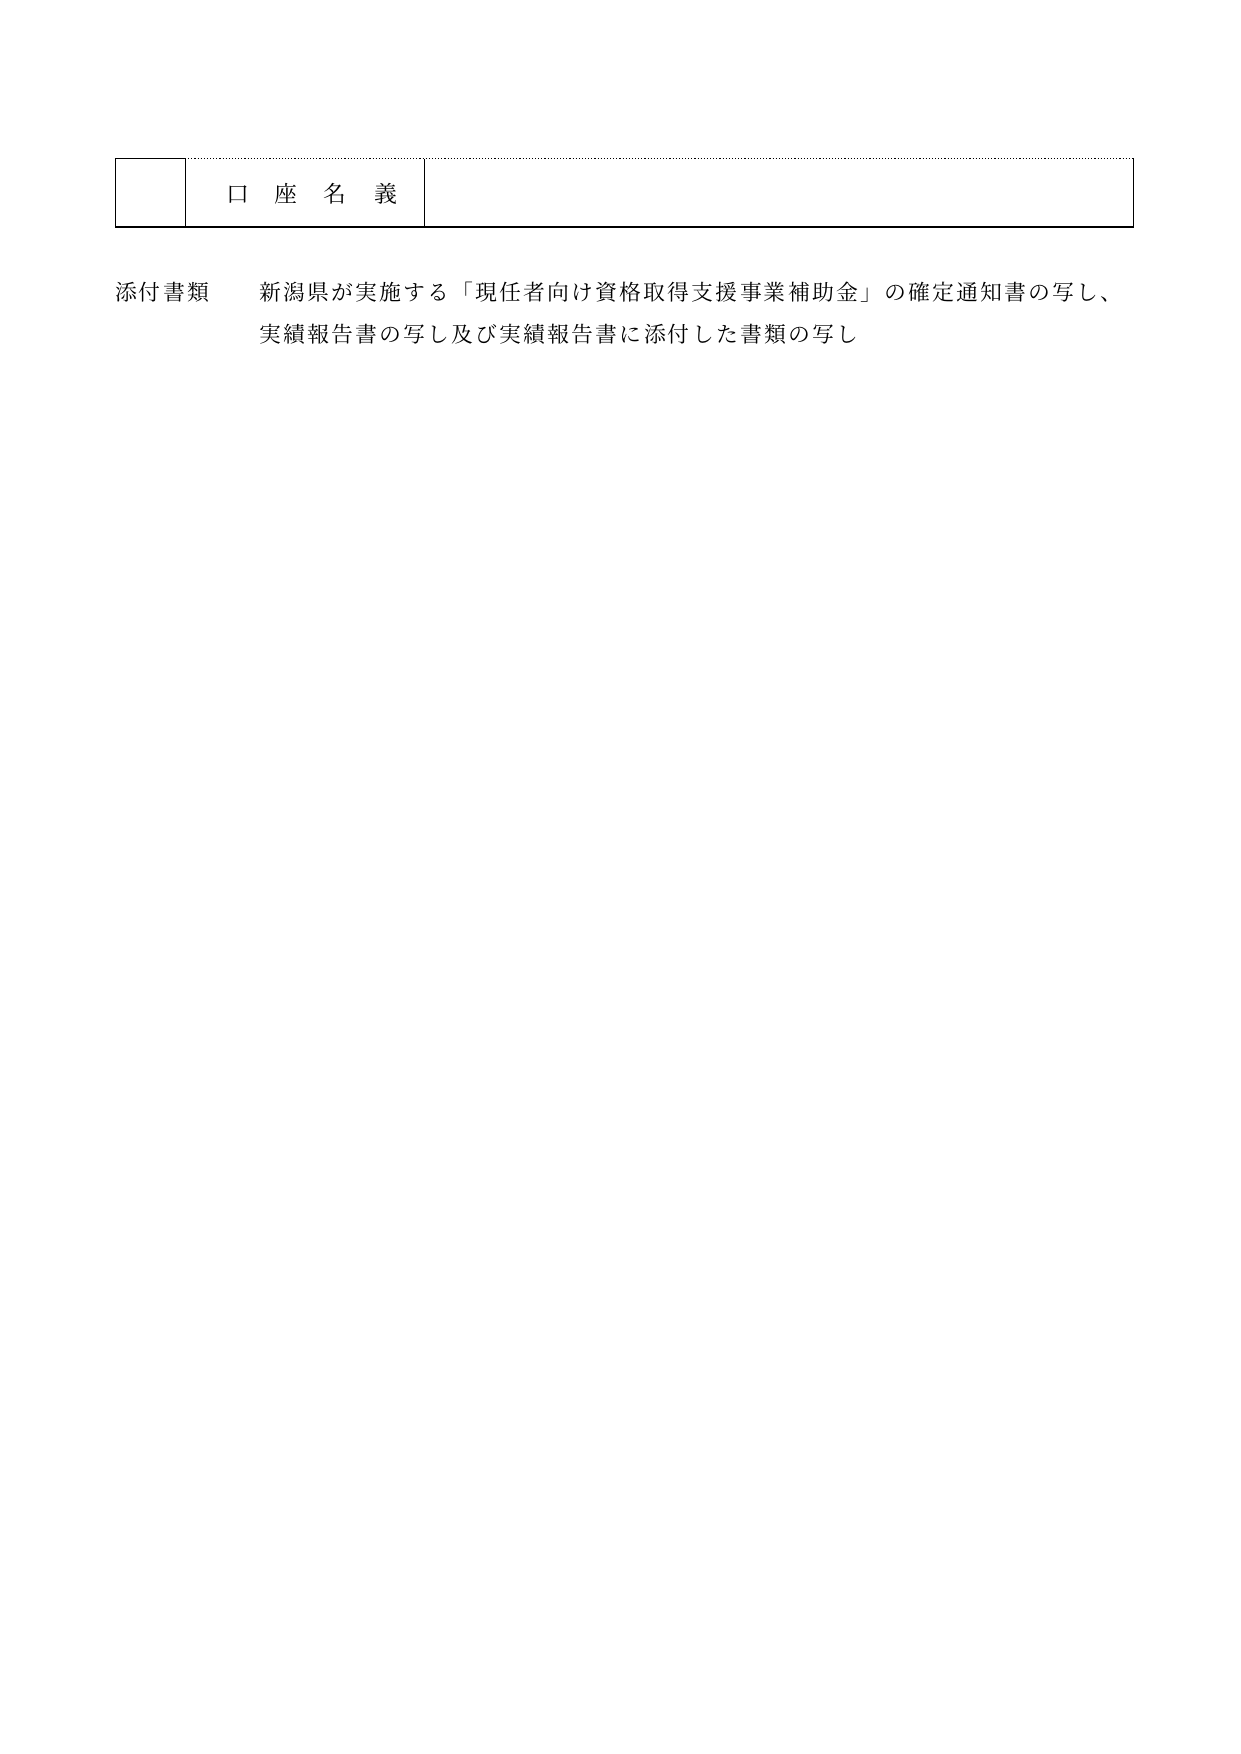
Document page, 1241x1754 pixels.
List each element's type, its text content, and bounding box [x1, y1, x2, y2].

table_cell 口座名義 [186, 158, 425, 226]
text 添付書類 新潟県が実施する「現任者向け資格取得支援事業補助金」の確定通知書の写し、実績報告書の写し及び実績報告書に添付した書類の写し [115, 270, 1125, 354]
table_cell [425, 158, 1133, 226]
